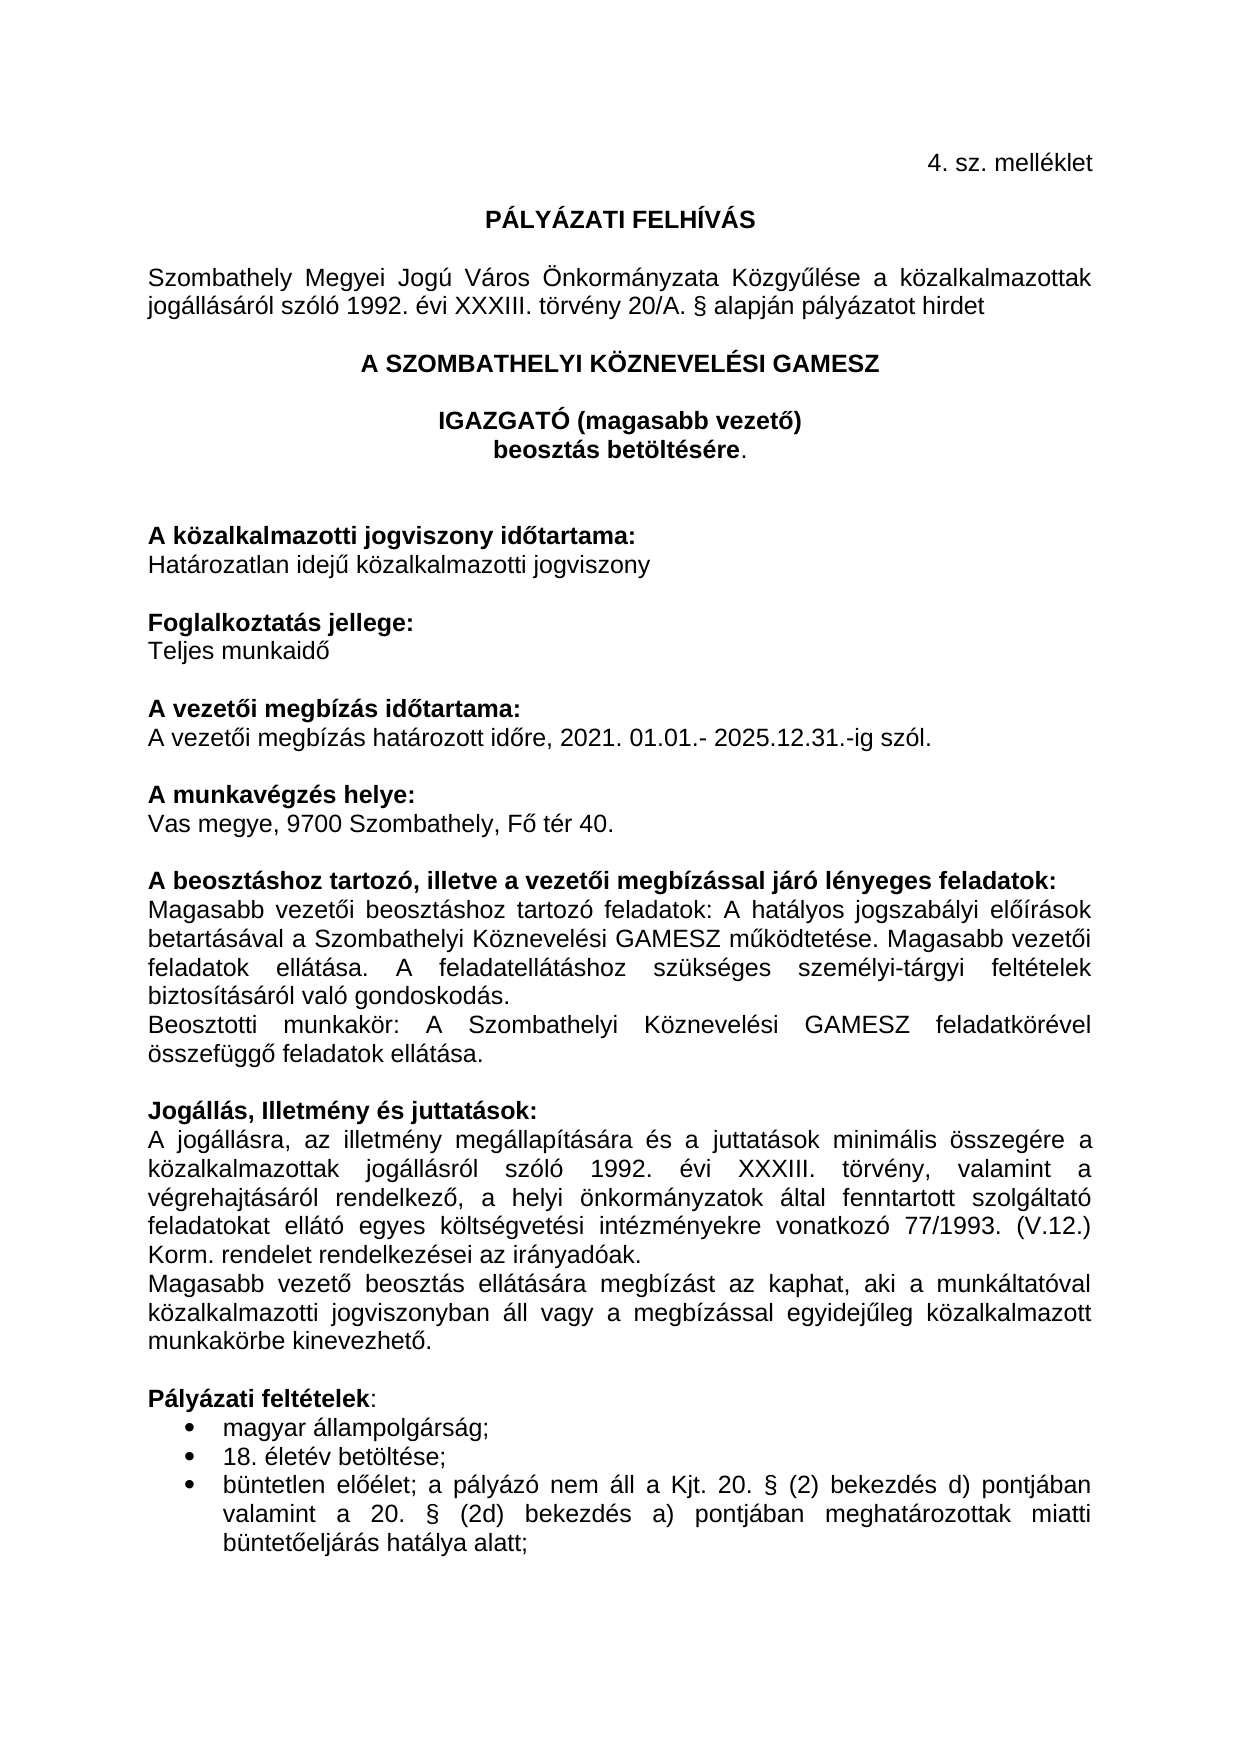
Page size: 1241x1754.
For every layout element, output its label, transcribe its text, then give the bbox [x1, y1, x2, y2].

list magyar állampolgárság; [185, 1413, 1093, 1441]
text PÁLYÁZATI FELHÍVÁS [148, 205, 1093, 234]
text A beosztáshoz tartozó, illetve a vezetői megbízással járó lényeges feladatok: [148, 866, 1093, 895]
text Határozatlan idejű közalkalmazotti jogviszony [148, 550, 1093, 579]
text Vas megye, 9700 Szombathely, Fő tér 40. [148, 809, 1093, 838]
text A vezetői megbízás időtartama: [148, 694, 1093, 723]
text beosztás betöltésére. [148, 435, 1093, 464]
text Pályázati feltételek: [148, 1384, 1093, 1413]
text Teljes munkaidő [148, 636, 1093, 665]
text IGAZGATÓ (magasabb vezető) [148, 406, 1093, 435]
text Szombathely Megyei Jogú Város Önkormányzata Közgyűlése a közalkalmazottak jogállásáról szóló 1992. évi XXXIII. törvény 20/A. § alapján pályázatot hirdet [148, 263, 1093, 320]
list 18. életév betöltése; [185, 1441, 1093, 1470]
text 4. sz. melléklet [148, 148, 1093, 176]
text Jogállás, Illetmény és juttatások: [148, 1096, 1093, 1125]
text Magasabb vezető beosztás ellátására megbízást az kaphat, aki a munkáltatóval közalkalmazotti jogviszonyban áll vagy a megbízással egyidejűleg közalkalmazott munkakörbe kinevezhető. [148, 1269, 1093, 1355]
text A közalkalmazotti jogviszony időtartama: [148, 521, 1093, 550]
list büntetlen előélet; a pályázó nem áll a Kjt. 20. § (2) bekezdés d) pontjában valamint a 20. § (2d) bekezdés a) pontjában meghatározottak miatti büntetőeljárás hatálya alatt; [185, 1470, 1093, 1557]
text A munkavégzés helye: [148, 780, 1093, 809]
text A SZOMBATHELYI KÖZNEVELÉSI GAMESZ [148, 349, 1093, 378]
text Foglalkoztatás jellege: [148, 608, 1093, 636]
text A vezetői megbízás határozott időre, 2021. 01.01.- 2025.12.31.-ig szól. [148, 723, 1093, 751]
text Magasabb vezetői beosztáshoz tartozó feladatok: A hatályos jogszabályi előírások betartásával a Szombathelyi Köznevelési GAMESZ működtetése. Magasabb vezetői feladatok ellátása. A feladatellátáshoz szükséges személyi-tárgyi feltételek biztosításáról való gondoskodás. [148, 895, 1093, 1010]
text A jogállásra, az illetmény megállapítására és a juttatások minimális összegére a közalkalmazottak jogállásról szóló 1992. évi XXXIII. törvény, valamint a végrehajtásáról rendelkező, a helyi önkormányzatok által fenntartott szolgáltató feladatokat ellátó egyes költségvetési intézményekre vonatkozó 77/1993. (V.12.) Korm. rendelet rendelkezései az irányadóak. [148, 1125, 1093, 1269]
text Beosztotti munkakör: A Szombathelyi Köznevelési GAMESZ feladatkörével összefüggő feladatok ellátása. [148, 1010, 1093, 1068]
